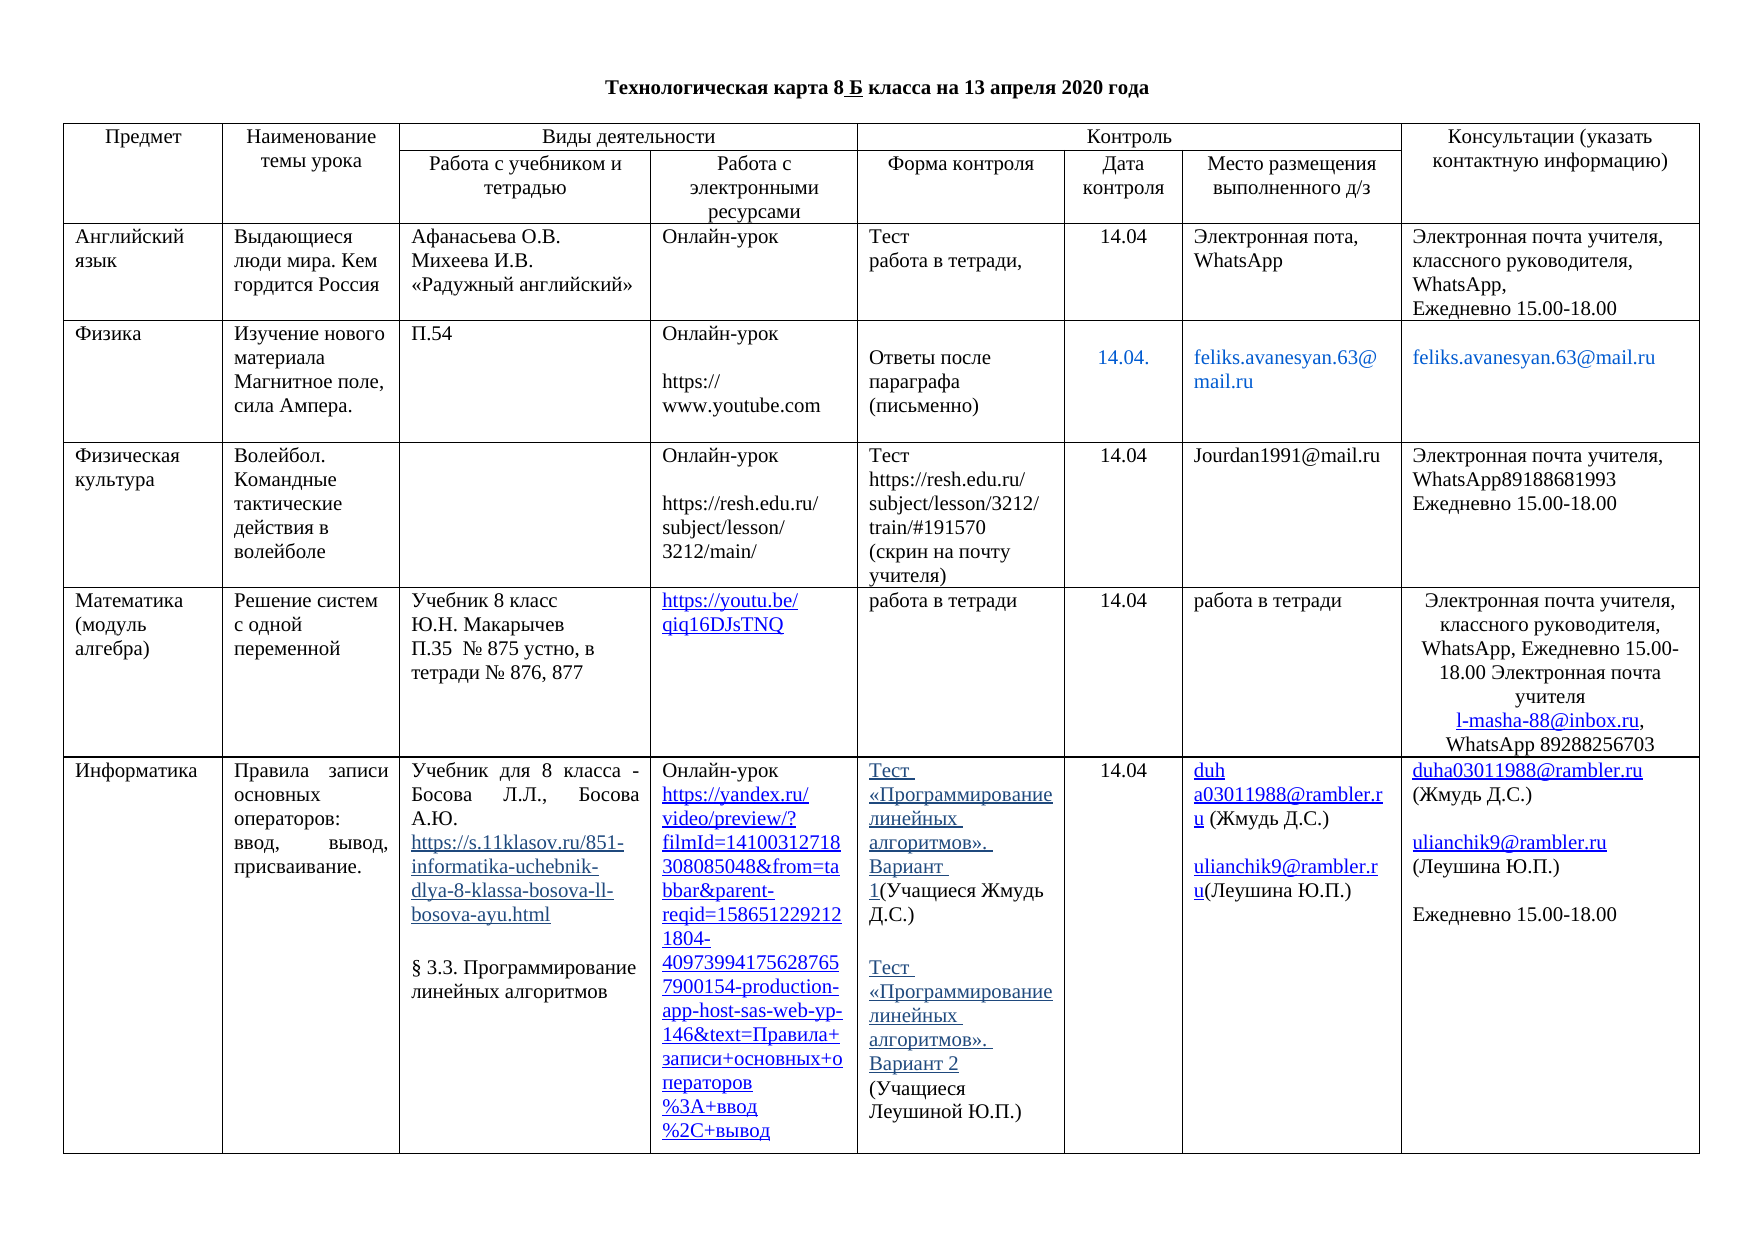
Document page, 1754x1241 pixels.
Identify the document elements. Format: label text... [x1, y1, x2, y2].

table_cell Онлайн-урок https://www.youtube.com [651, 321, 857, 442]
table_cell Электронная почта учителя, классного руководителя, WhatsApp, Ежедневно 15.00-18.00 [1402, 224, 1699, 320]
table_header Наименование темы урока [223, 124, 399, 223]
table_cell Ответы после параграфа (письменно) [858, 321, 1064, 442]
table_cell Физическая культура [64, 443, 222, 587]
table_cell Учебник 8 класс Ю.Н. Макарычев П.35 № 875 устно, в тетради № 876, 877 [400, 588, 650, 756]
table_cell Jourdan1991@mail.ru [1183, 443, 1401, 587]
table_cell Афанасьева О.В. Михеева И.В. «Радужный английский» [400, 224, 650, 320]
table_cell Физика [64, 321, 222, 442]
table_cell 14.04 [1065, 443, 1182, 587]
table_cell Информатика [64, 758, 222, 1153]
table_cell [400, 758, 650, 1153]
table_cell 14.04 [1065, 758, 1182, 1153]
table_cell 14.04 [1065, 224, 1182, 320]
table_cell Место размещения выполненного д/з [1183, 151, 1401, 223]
table_cell Изучение нового материала Магнитное поле, сила Ампера. [223, 321, 399, 442]
table_cell Тест работа в тетради, [858, 224, 1064, 320]
text Технологическая карта 8 Б класса на 13 апреля 2020 года [75, 75, 1679, 99]
table_cell Выдающиеся люди мира. Кем гордится Россия [223, 224, 399, 320]
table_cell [1402, 758, 1699, 1153]
table_cell работа в тетради [1183, 588, 1401, 756]
table_cell Форма контроля [858, 151, 1064, 223]
table_header Консультации (указать контактную информацию) [1402, 124, 1699, 223]
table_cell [223, 758, 399, 1153]
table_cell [651, 758, 857, 1153]
table_cell Работа с учебником и тетрадью [400, 151, 650, 223]
table_cell https://youtu.be/qiq16DJsTNQ [651, 588, 857, 756]
table_header Контроль [858, 124, 1401, 150]
table_header Предмет [64, 124, 222, 223]
table_cell Математика (модуль алгебра) [64, 588, 222, 756]
table_cell работа в тетради [858, 588, 1064, 756]
table_cell 14.04 [1065, 588, 1182, 756]
table_cell Электронная почта учителя, WhatsApp89188681993 Ежедневно 15.00-18.00 [1402, 443, 1699, 587]
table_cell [858, 758, 1064, 1153]
table_cell 14.04. [1065, 321, 1182, 442]
table_cell Тест https://resh.edu.ru/subject/lesson/3212/train/#191570 (скрин на почту учителя) [858, 443, 1064, 587]
table_cell feliks.avanesyan.63@mail.ru [1183, 321, 1401, 442]
table_cell П.54 [400, 321, 650, 442]
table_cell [1183, 758, 1401, 1153]
table_header Виды деятельности [400, 124, 857, 150]
table_cell Работа с электронными ресурсами [651, 151, 857, 223]
table_cell Английский язык [64, 224, 222, 320]
table_cell Онлайн-урок https://resh.edu.ru/subject/lesson/3212/main/ [651, 443, 857, 587]
table_cell [400, 443, 650, 587]
table_cell Волейбол. Командные тактические действия в волейболе [223, 443, 399, 587]
table_cell Электронная почта учителя, классного руководителя, WhatsApp, Ежедневно 15.00-18.00 Электронная почта учителя l-masha-88@inbox.ru, WhatsApp 89288256703 [1402, 588, 1699, 756]
table_cell Дата контроля [1065, 151, 1182, 223]
table_cell Электронная пота, WhatsApp [1183, 224, 1401, 320]
table_cell feliks.avanesyan.63@mail.ru [1402, 321, 1699, 442]
table_cell Решение систем с одной переменной [223, 588, 399, 756]
table_cell Онлайн-урок [651, 224, 857, 320]
